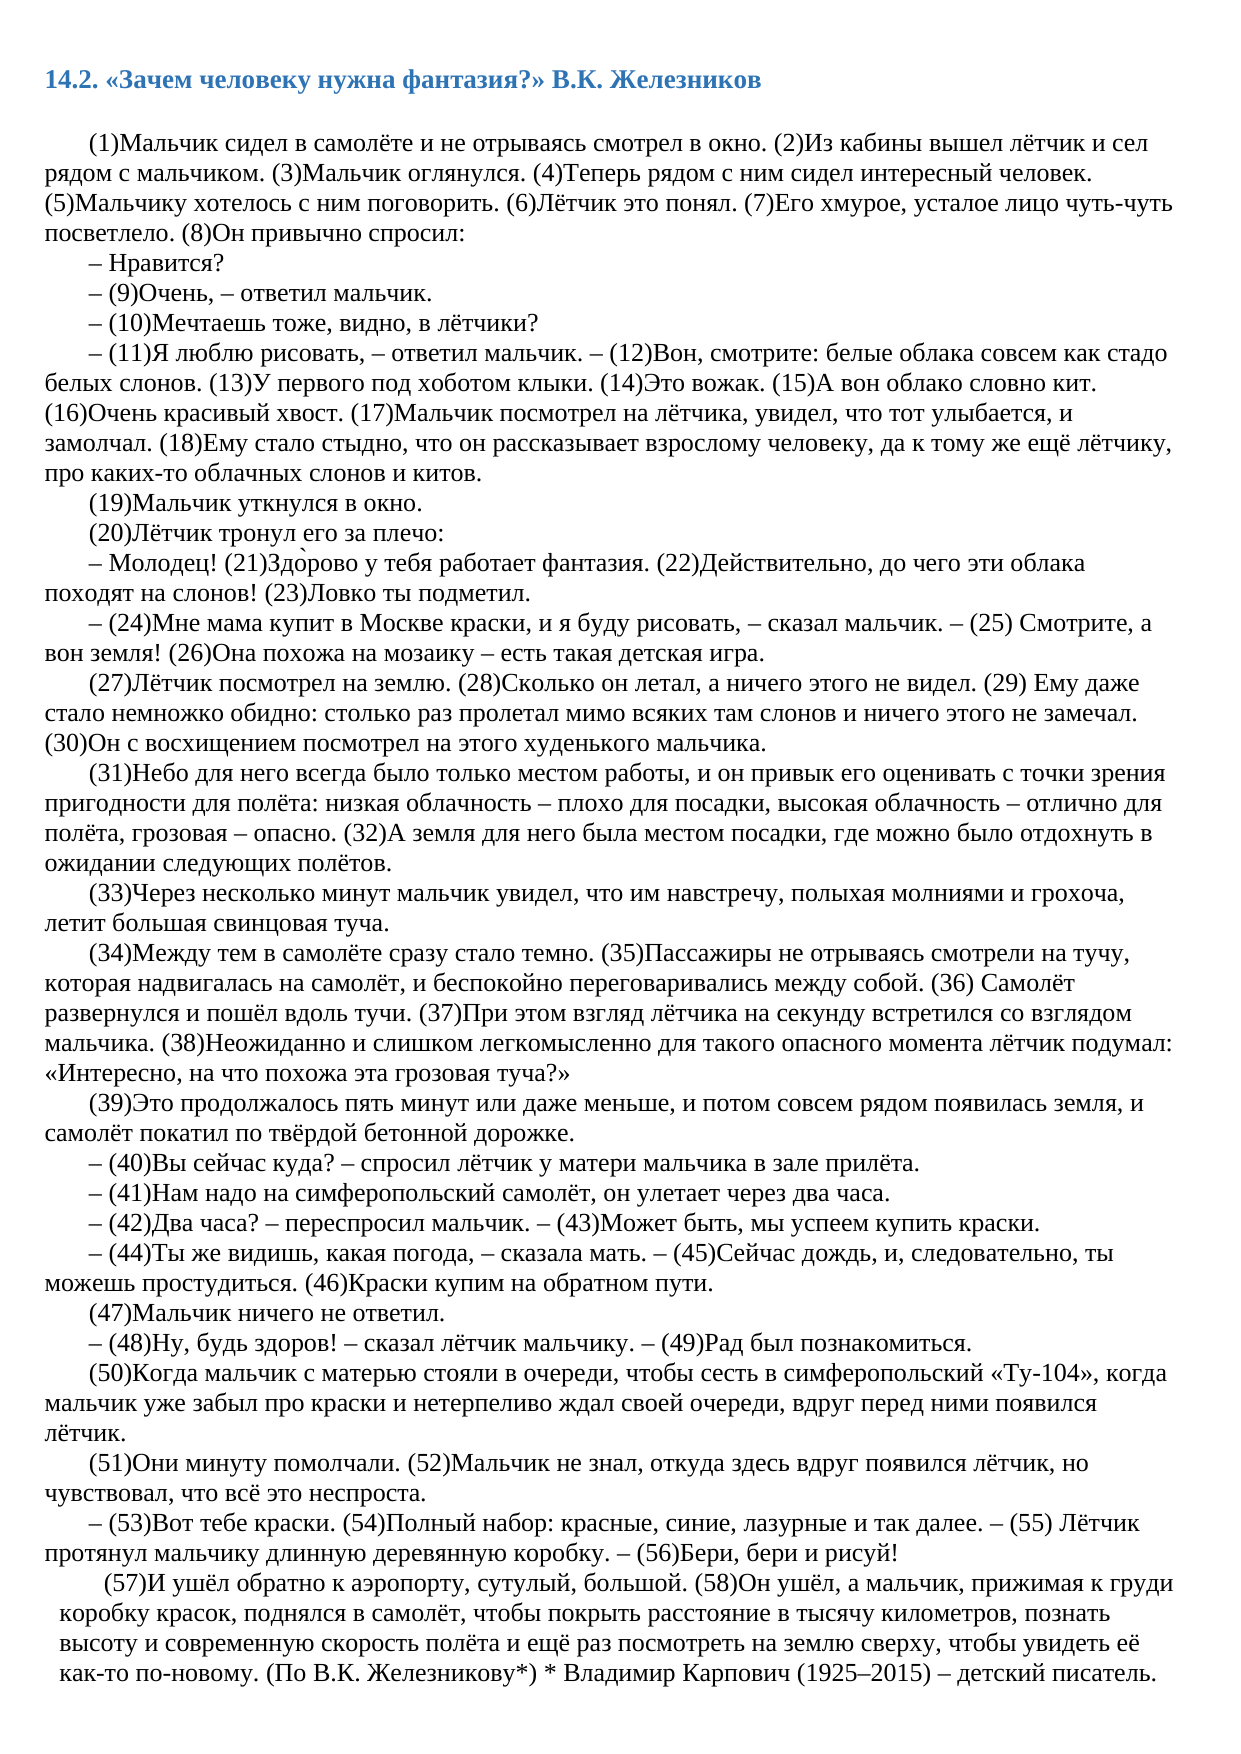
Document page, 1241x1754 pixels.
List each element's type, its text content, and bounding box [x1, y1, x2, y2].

text (19)Мальчик уткнулся в окно. [44, 487, 1181, 517]
subtitle 14.2. «Зачем человеку нужна фантазия?» В.К. Железников [44, 63, 1181, 94]
list (57)И ушёл обратно к аэропорту, сутулый, большой. (58)Он ушёл, а мальчик, прижимая к груди коробку красок, поднялся в самолёт, чтобы покрыть расстояние в тысячу километров, познать высоту и современную скорость полёта и ещё раз посмотреть на землю сверху, чтобы увидеть её как-то по-новому. (По В.К. Железникову*) * Владимир Карпович (1925–2015) – детский писатель. [59, 1567, 1181, 1687]
text – (10)Мечтаешь тоже, видно, в лётчики? [44, 307, 1181, 337]
text (1)Мальчик сидел в самолёте и не отрываясь смотрел в окно. (2)Из кабины вышел лётчик и сел рядом с мальчиком. (3)Мальчик оглянулся. (4)Теперь рядом с ним сидел интересный человек. (5)Мальчику хотелось с ним поговорить. (6)Лётчик это понял. (7)Его хмурое, усталое лицо чуть-чуть посветлело. (8)Он привычно спросил: [44, 127, 1181, 247]
text (27)Лётчик посмотрел на землю. (28)Сколько он летал, а ничего этого не видел. (29) Ему даже стало немножко обидно: столько раз пролетал мимо всяких там слонов и ничего этого не замечал. (30)Он с восхищением посмотрел на этого худенького мальчика. [44, 667, 1181, 757]
text (47)Мальчик ничего не ответил. [44, 1297, 1181, 1327]
text – (24)Мне мама купит в Москве краски, и я буду рисовать, – сказал мальчик. – (25) Смотрите, а вон земля! (26)Она похожа на мозаику – есть такая детская игра. [44, 607, 1181, 667]
text – (48)Ну, будь здоров! – сказал лётчик мальчику. – (49)Рад был познакомиться. [44, 1327, 1181, 1357]
text – Молодец! (21)Здо̀рово у тебя работает фантазия. (22)Действительно, до чего эти облака походят на слонов! (23)Ловко ты подметил. [44, 547, 1181, 607]
text – (11)Я люблю рисовать, – ответил мальчик. – (12)Вон, смотрите: белые облака совсем как стадо белых слонов. (13)У первого под хоботом клыки. (14)Это вожак. (15)А вон облако словно кит. (16)Очень красивый хвост. (17)Мальчик посмотрел на лётчика, увидел, что тот улыбается, и замолчал. (18)Ему стало стыдно, что он рассказывает взрослому человеку, да к тому же ещё лётчику, про каких-то облачных слонов и китов. [44, 337, 1181, 487]
text (39)Это продолжалось пять минут или даже меньше, и потом совсем рядом появилась земля, и самолёт покатил по твёрдой бетонной дорожке. [44, 1087, 1181, 1147]
text – (53)Вот тебе краски. (54)Полный набор: красные, синие, лазурные и так далее. – (55) Лётчик протянул мальчику длинную деревянную коробку. – (56)Бери, бери и рисуй! [44, 1507, 1181, 1567]
text – (42)Два часа? – переспросил мальчик. – (43)Может быть, мы успеем купить краски. [44, 1207, 1181, 1237]
text – (41)Нам надо на симферопольский самолёт, он улетает через два часа. [44, 1177, 1181, 1207]
text (34)Между тем в самолёте сразу стало темно. (35)Пассажиры не отрываясь смотрели на тучу, которая надвигалась на самолёт, и беспокойно переговаривались между собой. (36) Самолёт развернулся и пошёл вдоль тучи. (37)При этом взгляд лётчика на секунду встретился со взглядом мальчика. (38)Неожиданно и слишком легкомысленно для такого опасного момента лётчик подумал: «Интересно, на что похожа эта грозовая туча?» [44, 937, 1181, 1087]
text – (40)Вы сейчас куда? – спросил лётчик у матери мальчика в зале прилёта. [44, 1147, 1181, 1177]
text – Нравится? [44, 247, 1181, 277]
text – (44)Ты же видишь, какая погода, – сказала мать. – (45)Сейчас дождь, и, следовательно, ты можешь простудиться. (46)Краски купим на обратном пути. [44, 1237, 1181, 1297]
text (51)Они минуту помолчали. (52)Мальчик не знал, откуда здесь вдруг появился лётчик, но чувствовал, что всё это неспроста. [44, 1447, 1181, 1507]
text – (9)Очень, – ответил мальчик. [44, 277, 1181, 307]
text (33)Через несколько минут мальчик увидел, что им навстречу, полыхая молниями и грохоча, летит большая свинцовая туча. [44, 877, 1181, 937]
text (31)Небо для него всегда было только местом работы, и он привык его оценивать с точки зрения пригодности для полёта: низкая облачность – плохо для посадки, высокая облачность – отлично для полёта, грозовая – опасно. (32)А земля для него была местом посадки, где можно было отдохнуть в ожидании следующих полётов. [44, 757, 1181, 877]
text (20)Лётчик тронул его за плечо: [44, 517, 1181, 547]
text (50)Когда мальчик с матерью стояли в очереди, чтобы сесть в симферопольский «Ту-104», когда мальчик уже забыл про краски и нетерпеливо ждал своей очереди, вдруг перед ними появился лётчик. [44, 1357, 1181, 1447]
